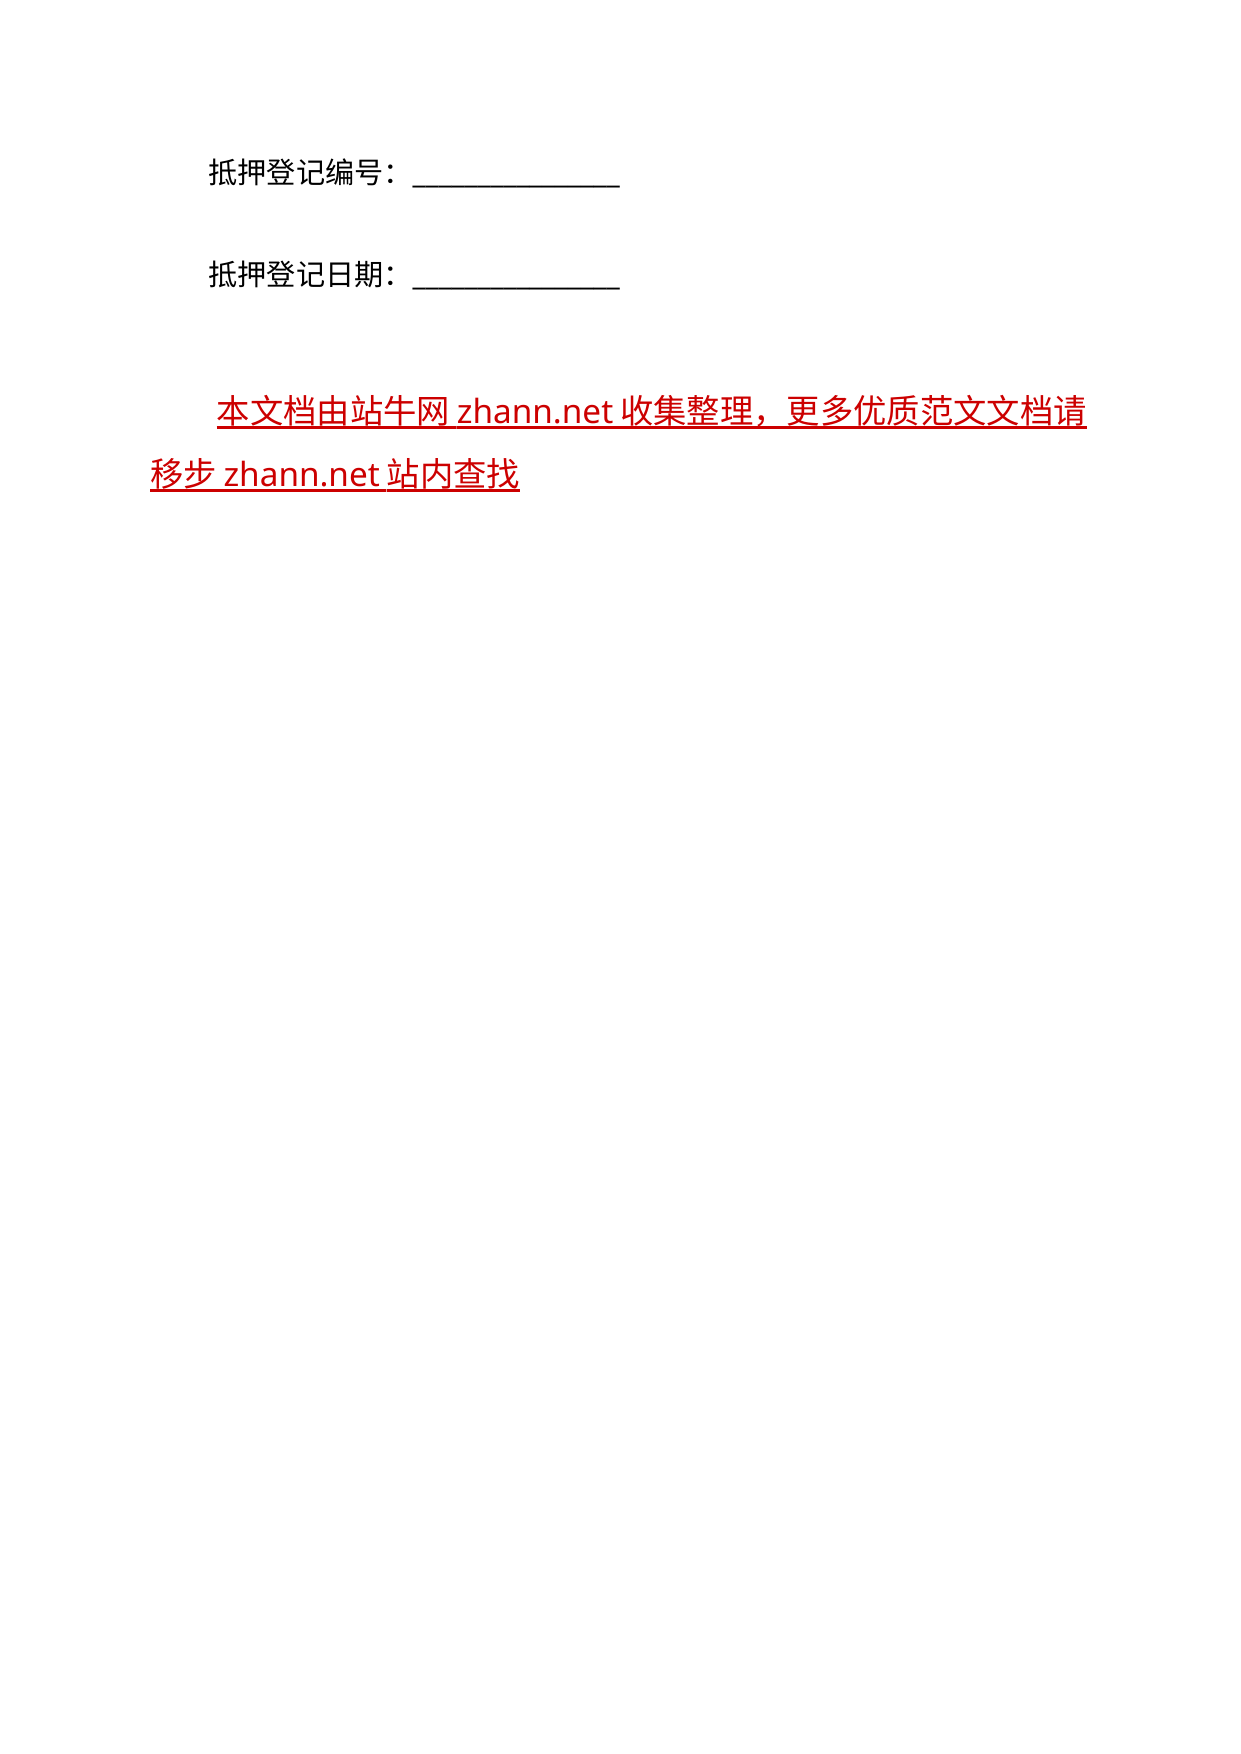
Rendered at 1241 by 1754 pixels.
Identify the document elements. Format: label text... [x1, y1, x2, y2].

text 本文档由站牛网zhann.net收集整理，更多优质范文文档请移步zhann.net站内查找 [150, 385, 1090, 496]
text 抵押登记编号：________________ [150, 150, 1090, 192]
text 抵押登记日期：________________ [150, 252, 1090, 294]
